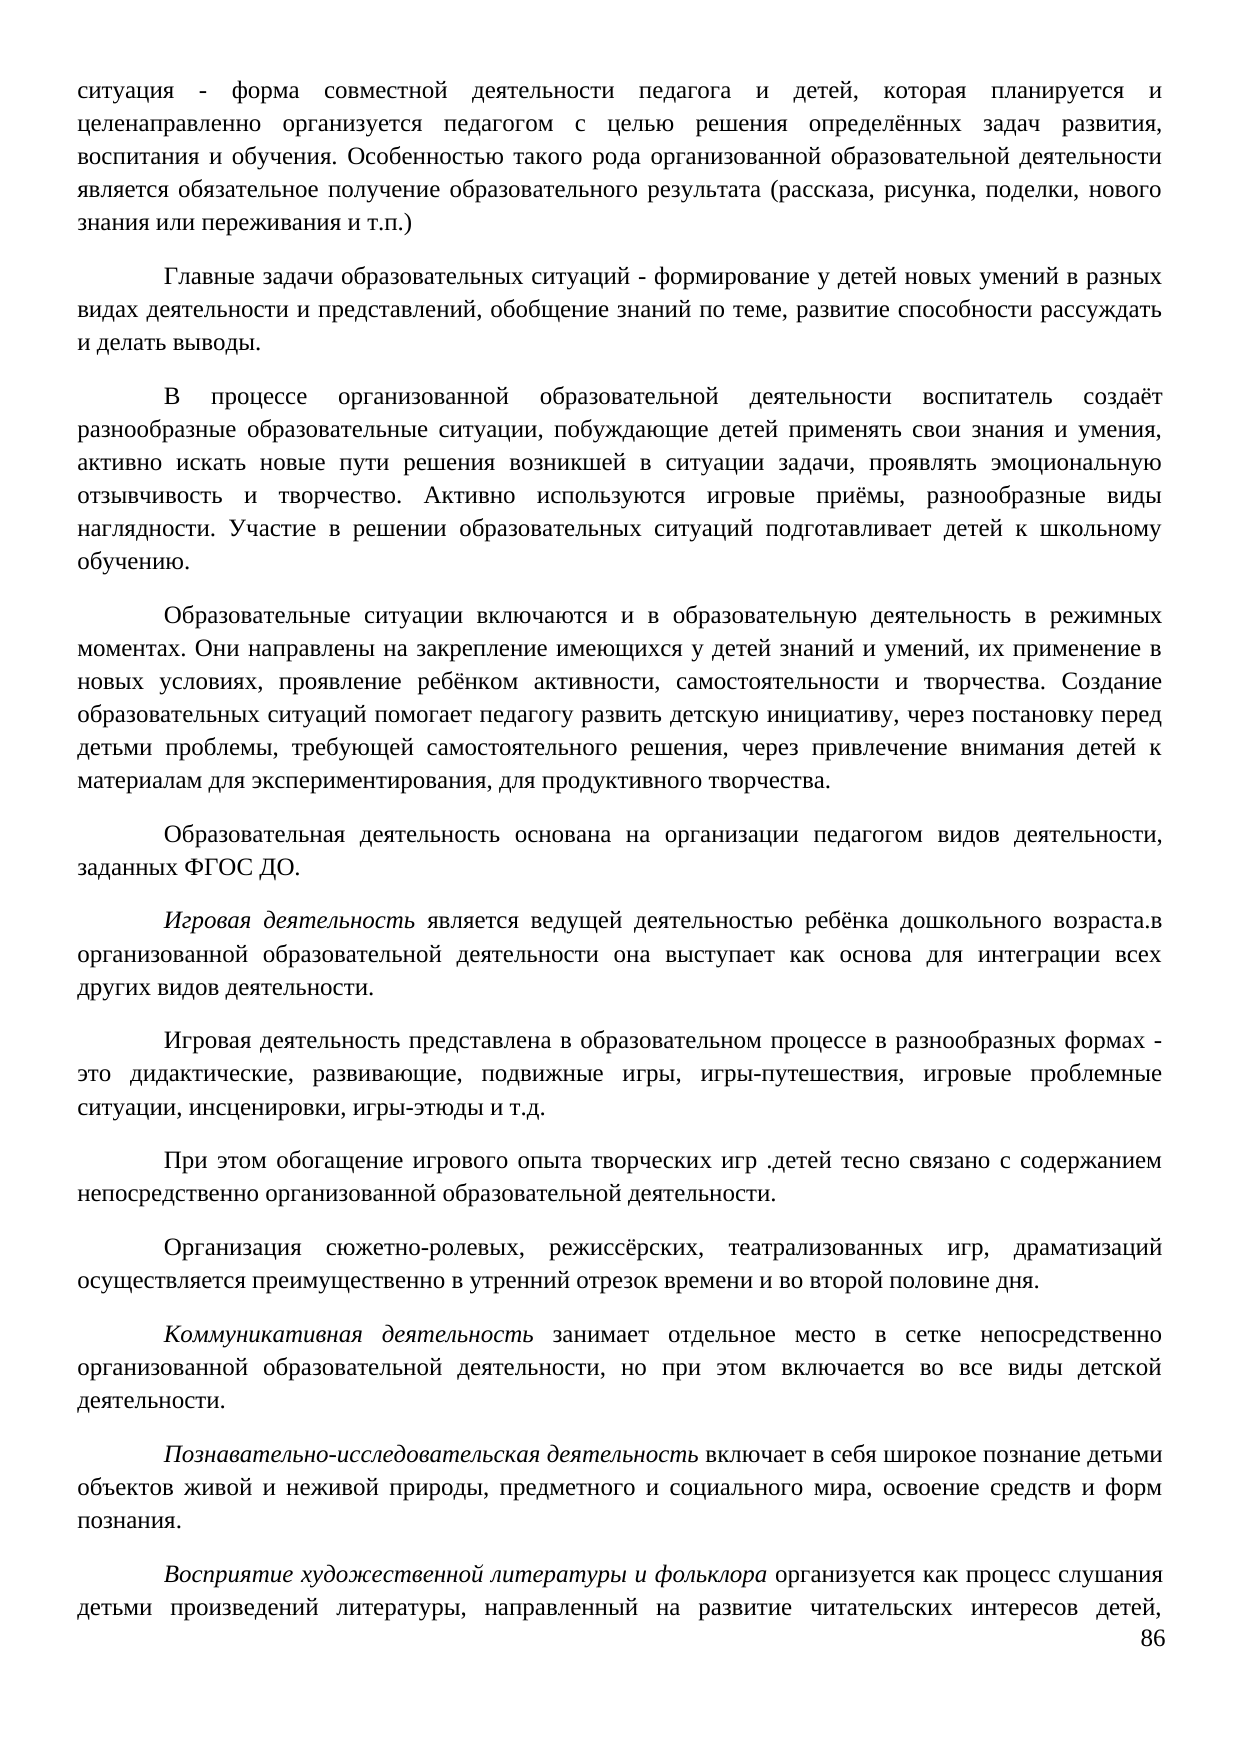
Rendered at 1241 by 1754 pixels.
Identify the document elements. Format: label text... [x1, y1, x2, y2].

text В процессе организованной образовательной деятельности воспитатель создаёт разнообразные образовательные ситуации, побуждающие детей применять свои знания и умения, активно искать новые пути решения возникшей в ситуации задачи, проявлять эмоциональную отзывчивость и творчество. Активно используются игровые приёмы, разнообразные виды наглядности. Участие в решении образовательных ситуаций подготавливает детей к школьному обучению. [77, 381, 1163, 575]
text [77, 75, 1163, 236]
text Игровая деятельность является ведущей деятельностью ребёнка дошкольного возраста.в организованной образовательной деятельности она выступает как основа для интеграции всех других видов деятельности. [77, 906, 1163, 1000]
text Коммуникативная деятельность занимает отдельное место в сетке непосредственно организованной образовательной деятельности, но при этом включается во все виды детской деятельности. [77, 1319, 1163, 1414]
text При этом обогащение игрового опыта творческих игр .детей тесно связано с содержанием непосредственно организованной образовательной деятельности. [77, 1145, 1163, 1207]
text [77, 1559, 1163, 1621]
text Образовательные ситуации включаются и в образовательную деятельность в режимных моментах. Они направлены на закрепление имеющихся у детей знаний и умений, их применение в новых условиях, проявление ребёнком активности, самостоятельности и творчества. Создание образовательных ситуаций помогает педагогу развить детскую инициативу, через постановку перед детьми проблемы, требующей самостоятельного решения, через привлечение внимания детей к материалам для экспериментирования, для продуктивного творчества. [77, 600, 1163, 794]
text Главные задачи образовательных ситуаций - формирование у детей новых умений в разных видах деятельности и представлений, обобщение знаний по теме, развитие способности рассуждать и делать выводы. [77, 261, 1163, 356]
text Образовательная деятельность основана на организации педагогом видов деятельности, заданных ФГОС ДО. [77, 819, 1163, 881]
text Организация сюжетно-ролевых, режиссёрских, театрализованных игр, драматизаций осуществляется преимущественно в утренний отрезок времени и во второй половине дня. [77, 1232, 1163, 1294]
text Игровая деятельность представлена в образовательном процессе в разнообразных формах - это дидактические, развивающие, подвижные игры, игры-путешествия, игровые проблемные ситуации, инсценировки, игры-этюды и т.д. [77, 1026, 1163, 1120]
text Познавательно-исследовательская деятельность включает в себя широкое познание детьми объектов живой и неживой природы, предметного и социального мира, освоение средств и форм познания. [77, 1439, 1163, 1534]
